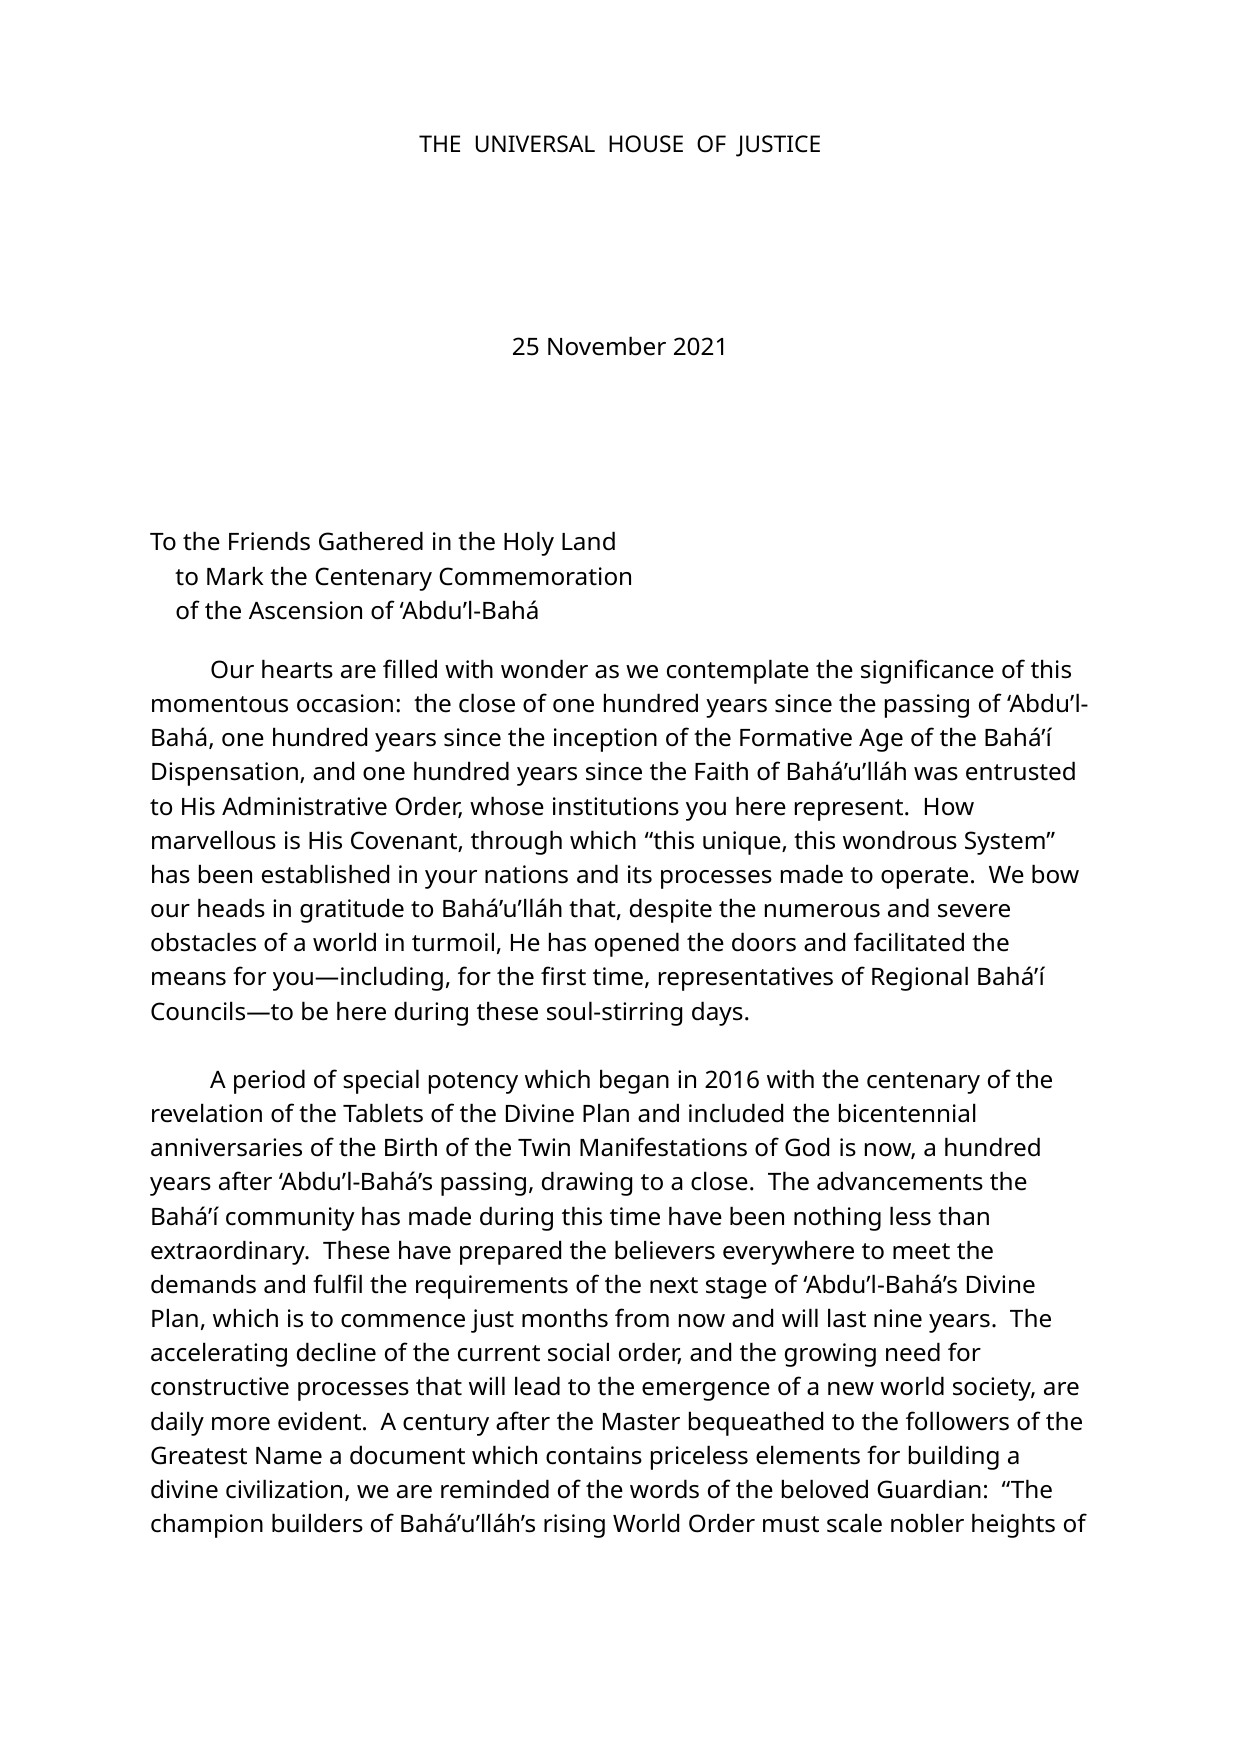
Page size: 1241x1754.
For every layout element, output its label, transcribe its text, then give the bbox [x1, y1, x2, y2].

text To the Friends Gathered in the Holy Land to Mark the Centenary Commemoration of the Ascension of ‘Abdu’l-Bahá [150, 525, 1090, 626]
text 25 November 2021 [150, 329, 1090, 362]
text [150, 1063, 1090, 1539]
text Our hearts are filled with wonder as we contemplate the significance of this momentous occasion: the close of one hundred years since the passing of ‘Abdu’l-Bahá, one hundred years since the inception of the Formative Age of the Bahá’í Dispensation, and one hundred years since the Faith of Bahá’u’lláh was entrusted to His Administrative Order, whose institutions you here represent. How marvellous is His Covenant, through which “this unique, this wondrous System” has been established in your nations and its processes made to operate. We bow our heads in gratitude to Bahá’u’lláh that, despite the numerous and severe obstacles of a world in turmoil, He has opened the doors and facilitated the means for you—including, for the first time, representatives of Regional Bahá’í Councils—to be here during these soul-stirring days. [150, 653, 1090, 1027]
